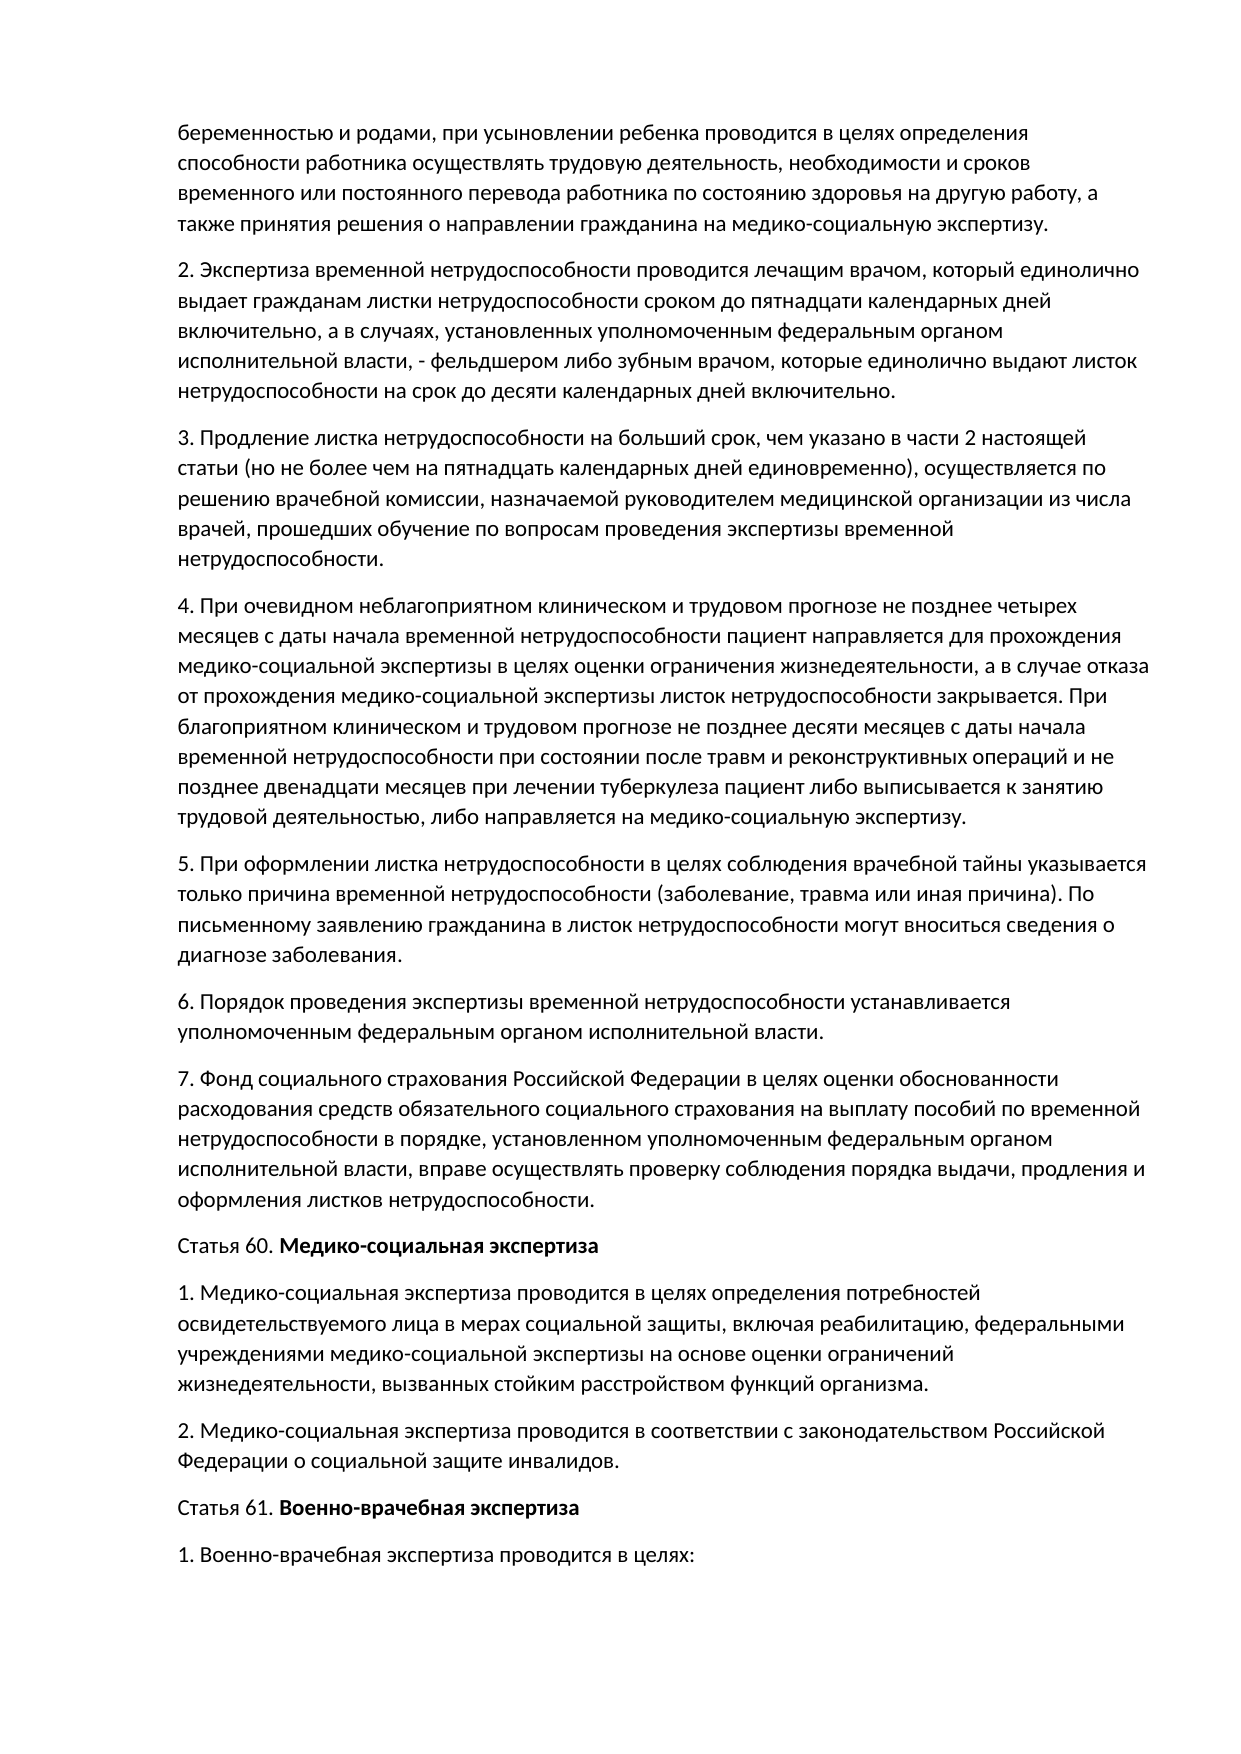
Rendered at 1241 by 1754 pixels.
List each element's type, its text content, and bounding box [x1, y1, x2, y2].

text 2. Медико-социальная экспертиза проводится в соответствии с законодательством Российской Федерации о социальной защите инвалидов. [177, 1416, 1152, 1474]
text 7. Фонд социального страхования Российской Федерации в целях оценки обоснованности расходования средств обязательного социального страхования на выплату пособий по временной нетрудоспособности в порядке, установленном уполномоченным федеральным органом исполнительной власти, вправе осуществлять проверку соблюдения порядка выдачи, продления и оформления листков нетрудоспособности. [177, 1064, 1152, 1213]
text 2. Экспертиза временной нетрудоспособности проводится лечащим врачом, который единолично выдает гражданам листки нетрудоспособности сроком до пятнадцати календарных дней включительно, а в случаях, установленных уполномоченным федеральным органом исполнительной власти, - фельдшером либо зубным врачом, которые единолично выдают листок нетрудоспособности на срок до десяти календарных дней включительно. [177, 256, 1152, 404]
text 5. При оформлении листка нетрудоспособности в целях соблюдения врачебной тайны указывается только причина временной нетрудоспособности (заболевание, травма или иная причина). По письменному заявлению гражданина в листок нетрудоспособности могут вноситься сведения о диагнозе заболевания. [177, 849, 1152, 968]
text Статья 61. Военно-врачебная экспертиза [177, 1493, 1152, 1521]
text 1. Медико-социальная экспертиза проводится в целях определения потребностей освидетельствуемого лица в мерах социальной защиты, включая реабилитацию, федеральными учреждениями медико-социальной экспертизы на основе оценки ограничений жизнедеятельности, вызванных стойким расстройством функций организма. [177, 1278, 1152, 1397]
text 4. При очевидном неблагоприятном клиническом и трудовом прогнозе не позднее четырех месяцев с даты начала временной нетрудоспособности пациент направляется для прохождения медико-социальной экспертизы в целях оценки ограничения жизнедеятельности, а в случае отказа от прохождения медико-социальной экспертизы листок нетрудоспособности закрывается. При благоприятном клиническом и трудовом прогнозе не позднее десяти месяцев с даты начала временной нетрудоспособности при состоянии после травм и реконструктивных операций и не позднее двенадцати месяцев при лечении туберкулеза пациент либо выписывается к занятию трудовой деятельностью, либо направляется на медико-социальную экспертизу. [177, 591, 1152, 831]
text Статья 60. Медико-социальная экспертиза [177, 1232, 1152, 1260]
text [177, 118, 1152, 237]
text 1. Военно-врачебная экспертиза проводится в целях: [177, 1540, 1152, 1568]
text 3. Продление листка нетрудоспособности на больший срок, чем указано в части 2 настоящей статьи (но не более чем на пятнадцать календарных дней единовременно), осуществляется по решению врачебной комиссии, назначаемой руководителем медицинской организации из числа врачей, прошедших обучение по вопросам проведения экспертизы временной нетрудоспособности. [177, 423, 1152, 572]
text 6. Порядок проведения экспертизы временной нетрудоспособности устанавливается уполномоченным федеральным органом исполнительной власти. [177, 987, 1152, 1045]
